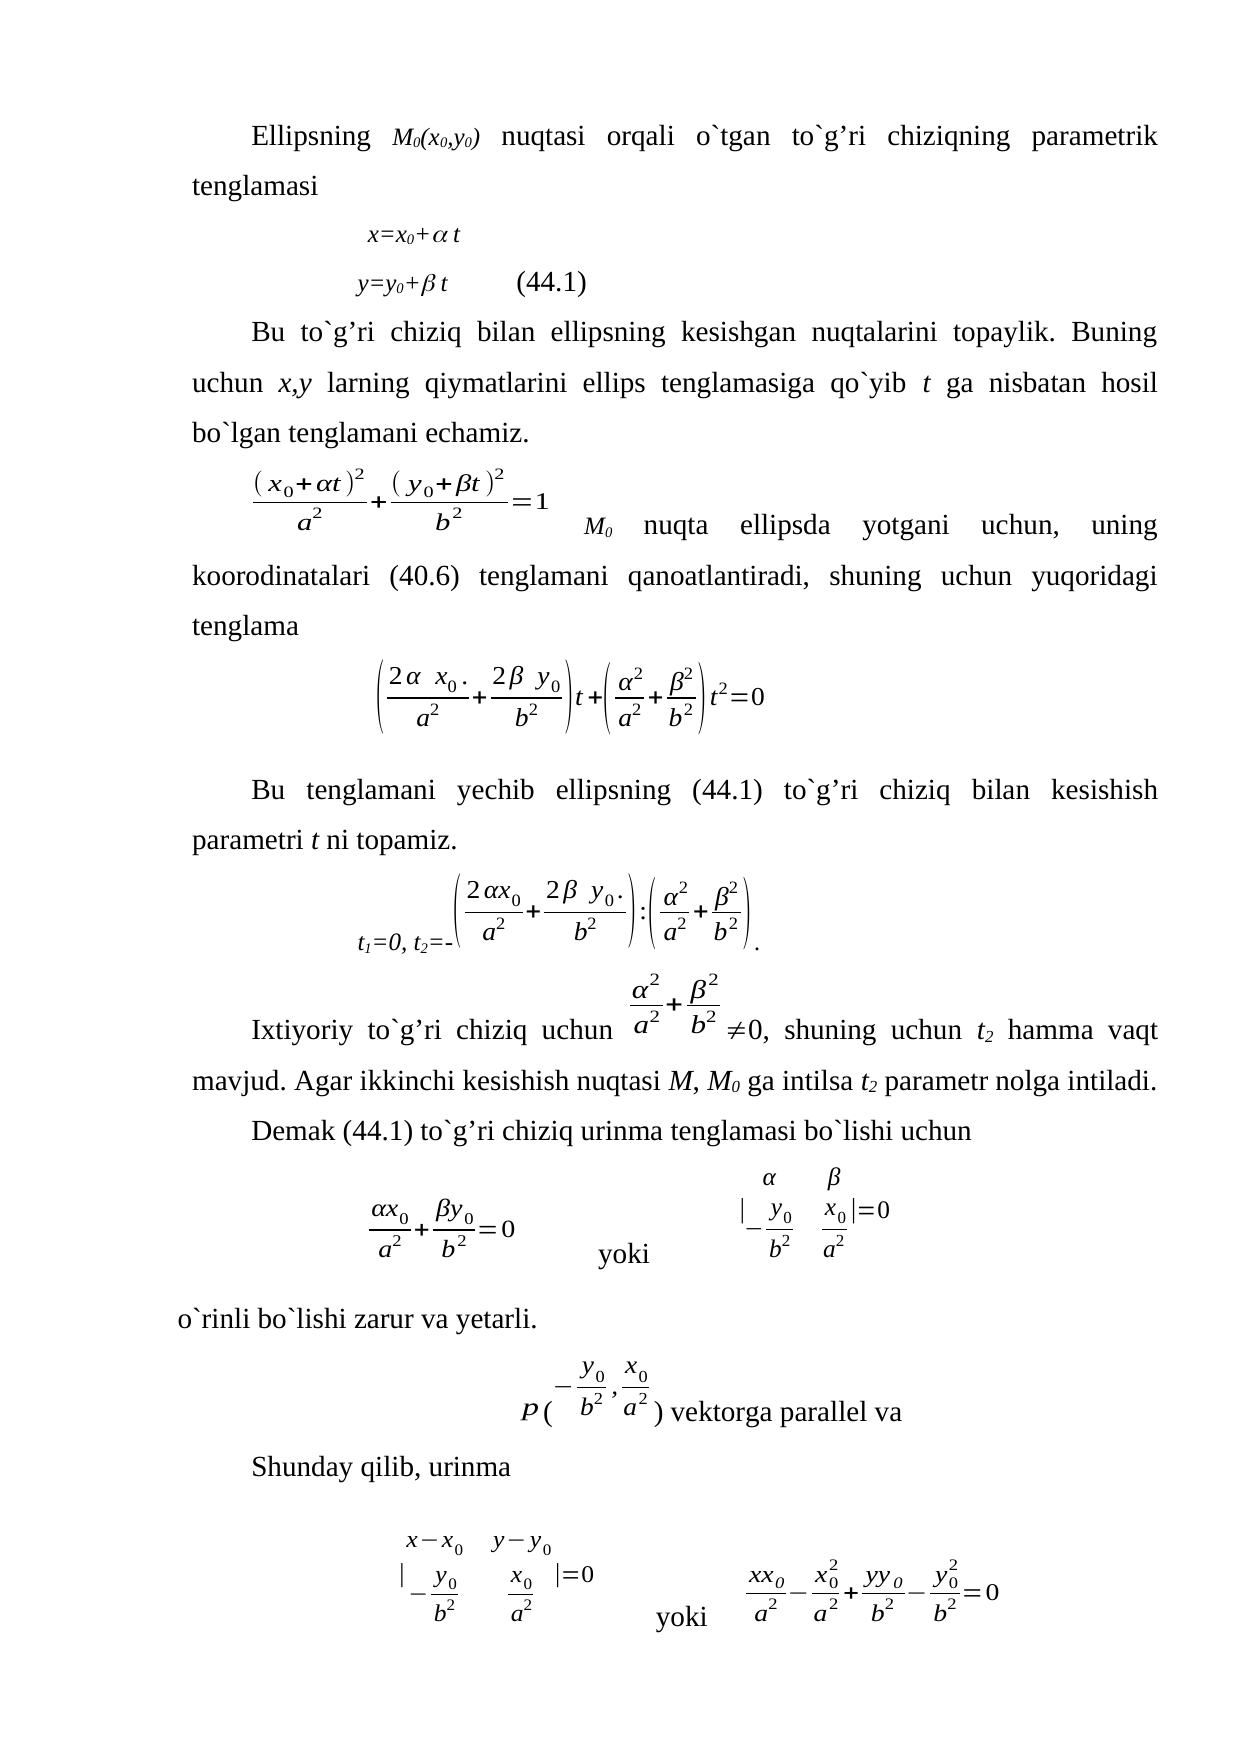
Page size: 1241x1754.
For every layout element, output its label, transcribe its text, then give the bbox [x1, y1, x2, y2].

text Shunday qilib, urinma () vektorga parallel va [192, 1352, 1158, 1482]
text x=x0+ t [192, 219, 1158, 247]
text yoki [192, 1527, 1158, 1632]
text yoki [192, 1163, 1158, 1269]
text o`rinli bo`lishi zarur va yetarli. [177, 1302, 1158, 1335]
text Bu tenglamani yechib ellipsning (44.1) to`g’ri chiziq bilan kesishish parametri t ni topamiz. [192, 772, 1158, 856]
text Demak (44.1) to`g’ri chiziq urinma tenglamasi bo`lishi uchun [192, 1113, 1158, 1147]
text y=y0+ t (44.1) [192, 264, 1158, 298]
text Ixtiyoriy to`g’ri chiziq uchun 0, shuning uchun t2 hamma vaqt mavjud. Agar ikkinchi kesishish nuqtasi M, M0 ga intilsa t2 parametr nolga intiladi. [192, 971, 1158, 1096]
text Ellipsning M0(x0,y0) nuqtasi orqali o`tgan to`g’ri chiziqning parametrik tenglamasi [192, 118, 1158, 202]
text M0 nuqta ellipsda yotgani uchun, uning koorodinatalari (40.6) tenglamani qanoatlantiradi, shuning uchun yuqoridagi tenglama [192, 466, 1158, 642]
text t1=0, t2=-. [192, 873, 1158, 956]
text Bu to`g’ri chiziq bilan ellipsning kesishgan nuqtalarini topaylik. Buning uchun x,y larning qiymatlarini ellips tenglamasiga qo`yib t ga nisbatan hosil bo`lgan tenglamani echamiz. [192, 314, 1158, 449]
